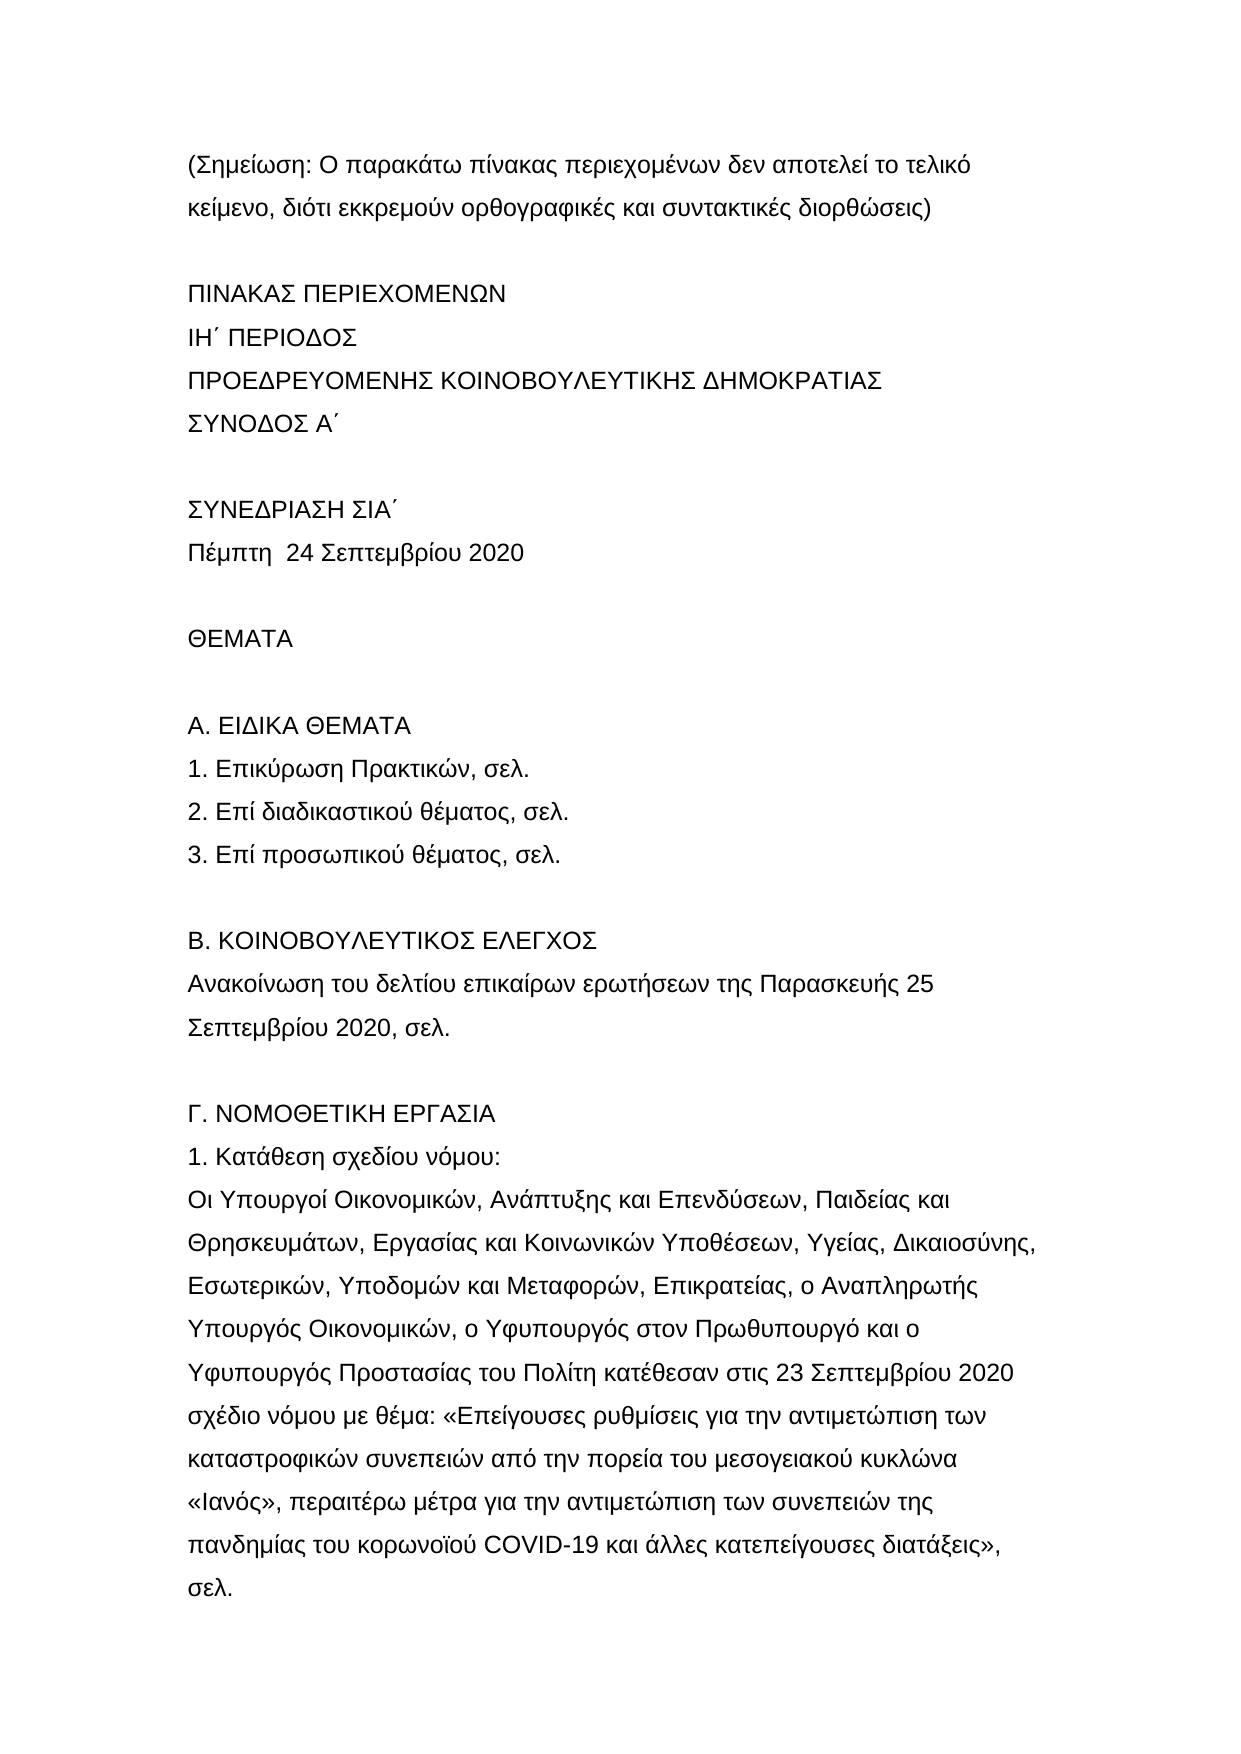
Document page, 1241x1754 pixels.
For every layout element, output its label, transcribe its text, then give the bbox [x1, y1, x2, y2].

text ΠΙΝΑΚΑΣ ΠΕΡΙΕΧΟΜΕΝΩΝ [187, 279, 1053, 308]
text ΣΥΝΟΔΟΣ Α΄ [187, 409, 1053, 437]
text ΘΕΜΑΤΑ [187, 624, 1053, 653]
text Πέμπτη 24 Σεπτεμβρίου 2020 [187, 538, 1053, 567]
text Α. ΕΙΔΙΚΑ ΘΕΜΑΤΑ 1. Επικύρωση Πρακτικών, σελ. 2. Επί διαδικαστικού θέματος, σελ. 3. Επί προσωπικού θέματος, σελ. Β. ΚΟΙΝΟΒΟΥΛΕΥΤΙΚΟΣ ΕΛΕΓΧΟΣ Ανακοίνωση του δελτίου επικαίρων ερωτήσεων της Παρασκευής 25 Σεπτεμβρίου 2020, σελ. Γ. ΝΟΜΟΘΕΤΙΚΗ ΕΡΓΑΣΙΑ 1. Κατάθεση σχεδίου νόμου: [187, 667, 1053, 1171]
text (Σημείωση: Ο παρακάτω πίνακας περιεχομένων δεν αποτελεί το τελικό κείμενο, διότι εκκρεμούν ορθογραφικές και συντακτικές διορθώσεις) [187, 150, 1053, 222]
text ΣΥΝΕΔΡΙΑΣΗ ΣΙΑ΄ [187, 495, 1053, 524]
text ΠΡΟΕΔΡΕΥΟΜΕΝΗΣ ΚΟΙΝΟΒΟΥΛΕΥΤΙΚΗΣ ΔΗΜΟΚΡΑΤΙΑΣ [187, 366, 1053, 394]
text ΙΗ΄ ΠΕΡΙΟΔΟΣ [187, 322, 1053, 351]
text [187, 1185, 1053, 1602]
